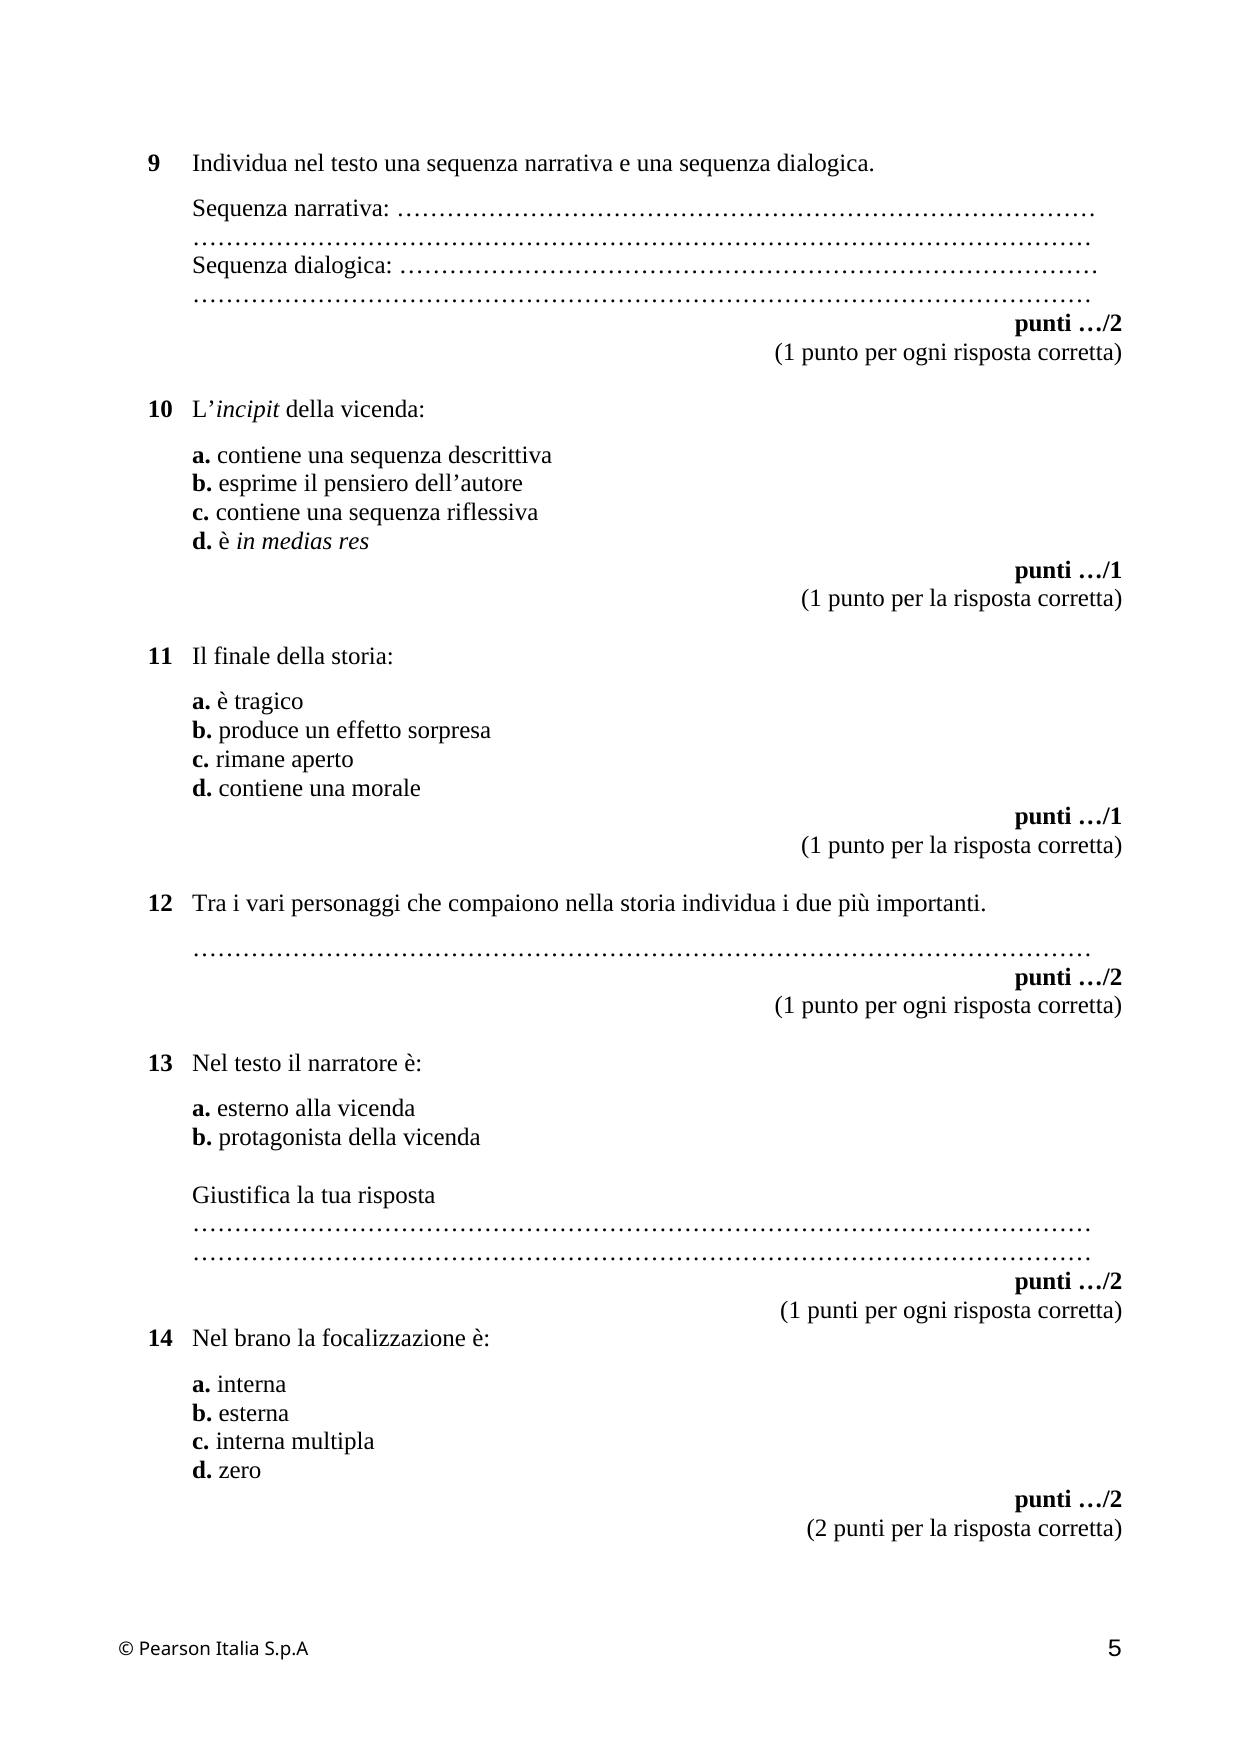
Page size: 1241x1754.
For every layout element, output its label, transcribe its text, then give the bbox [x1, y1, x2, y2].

text Sequenza dialogica: ………………………………………………………………………… [192, 251, 1122, 279]
text c. rimane aperto [192, 744, 1122, 773]
text Giustifica la tua risposta [192, 1180, 1122, 1208]
text b. esterna [192, 1398, 1122, 1426]
text punti …/2 [118, 308, 1122, 337]
text b. esprime il pensiero dell’autore [192, 468, 1122, 497]
text b. produce un effetto sorpresa [192, 715, 1122, 744]
text (2 punti per la risposta corretta) [148, 1513, 1122, 1541]
text c. contiene una sequenza riflessiva [192, 497, 1122, 526]
text d. contiene una morale [192, 773, 1122, 801]
text ……………………………………………………………………………………………… [192, 1237, 1122, 1266]
text Sequenza narrativa: ………………………………………………………………………… [118, 193, 1122, 222]
text punti …/1 [118, 801, 1122, 830]
text punti …/1 [118, 555, 1122, 583]
text a. interna [192, 1369, 1122, 1398]
text 14 Nel brano la focalizzazione è: [118, 1323, 1122, 1352]
text punti …/2 [118, 1266, 1122, 1295]
text (1 punto per la risposta corretta) [148, 583, 1122, 612]
text ……………………………………………………………………………………………… [192, 1208, 1122, 1237]
text a. esterno alla vicenda [192, 1093, 1122, 1122]
text b. protagonista della vicenda [192, 1122, 1122, 1151]
text (1 punto per ogni risposta corretta) [148, 991, 1122, 1019]
text ……………………………………………………………………………………………… [118, 222, 1122, 251]
text ……………………………………………………………………………………………… [192, 279, 1122, 308]
text d. è in medias res [192, 526, 1122, 555]
text punti …/2 [118, 1484, 1122, 1513]
text a. è tragico [192, 686, 1122, 715]
text (1 punti per ogni risposta corretta) [148, 1295, 1122, 1323]
text punti …/2 [118, 962, 1122, 991]
text 12 Tra i vari personaggi che compaiono nella storia individua i due più importanti. [118, 888, 1122, 916]
text 9 Individua nel testo una sequenza narrativa e una sequenza dialogica. [118, 148, 1122, 176]
text (1 punto per la risposta corretta) [148, 830, 1122, 859]
text 11 Il finale della storia: [118, 641, 1122, 670]
text d. zero [192, 1455, 1122, 1484]
text a. contiene una sequenza descrittiva [192, 440, 1122, 468]
text 10 L’incipit della vicenda: [118, 394, 1122, 423]
text ……………………………………………………………………………………………… [192, 933, 1122, 962]
text c. interna multipla [192, 1426, 1122, 1455]
text 13 Nel testo il narratore è: [118, 1048, 1122, 1077]
text (1 punto per ogni risposta corretta) [148, 337, 1122, 366]
